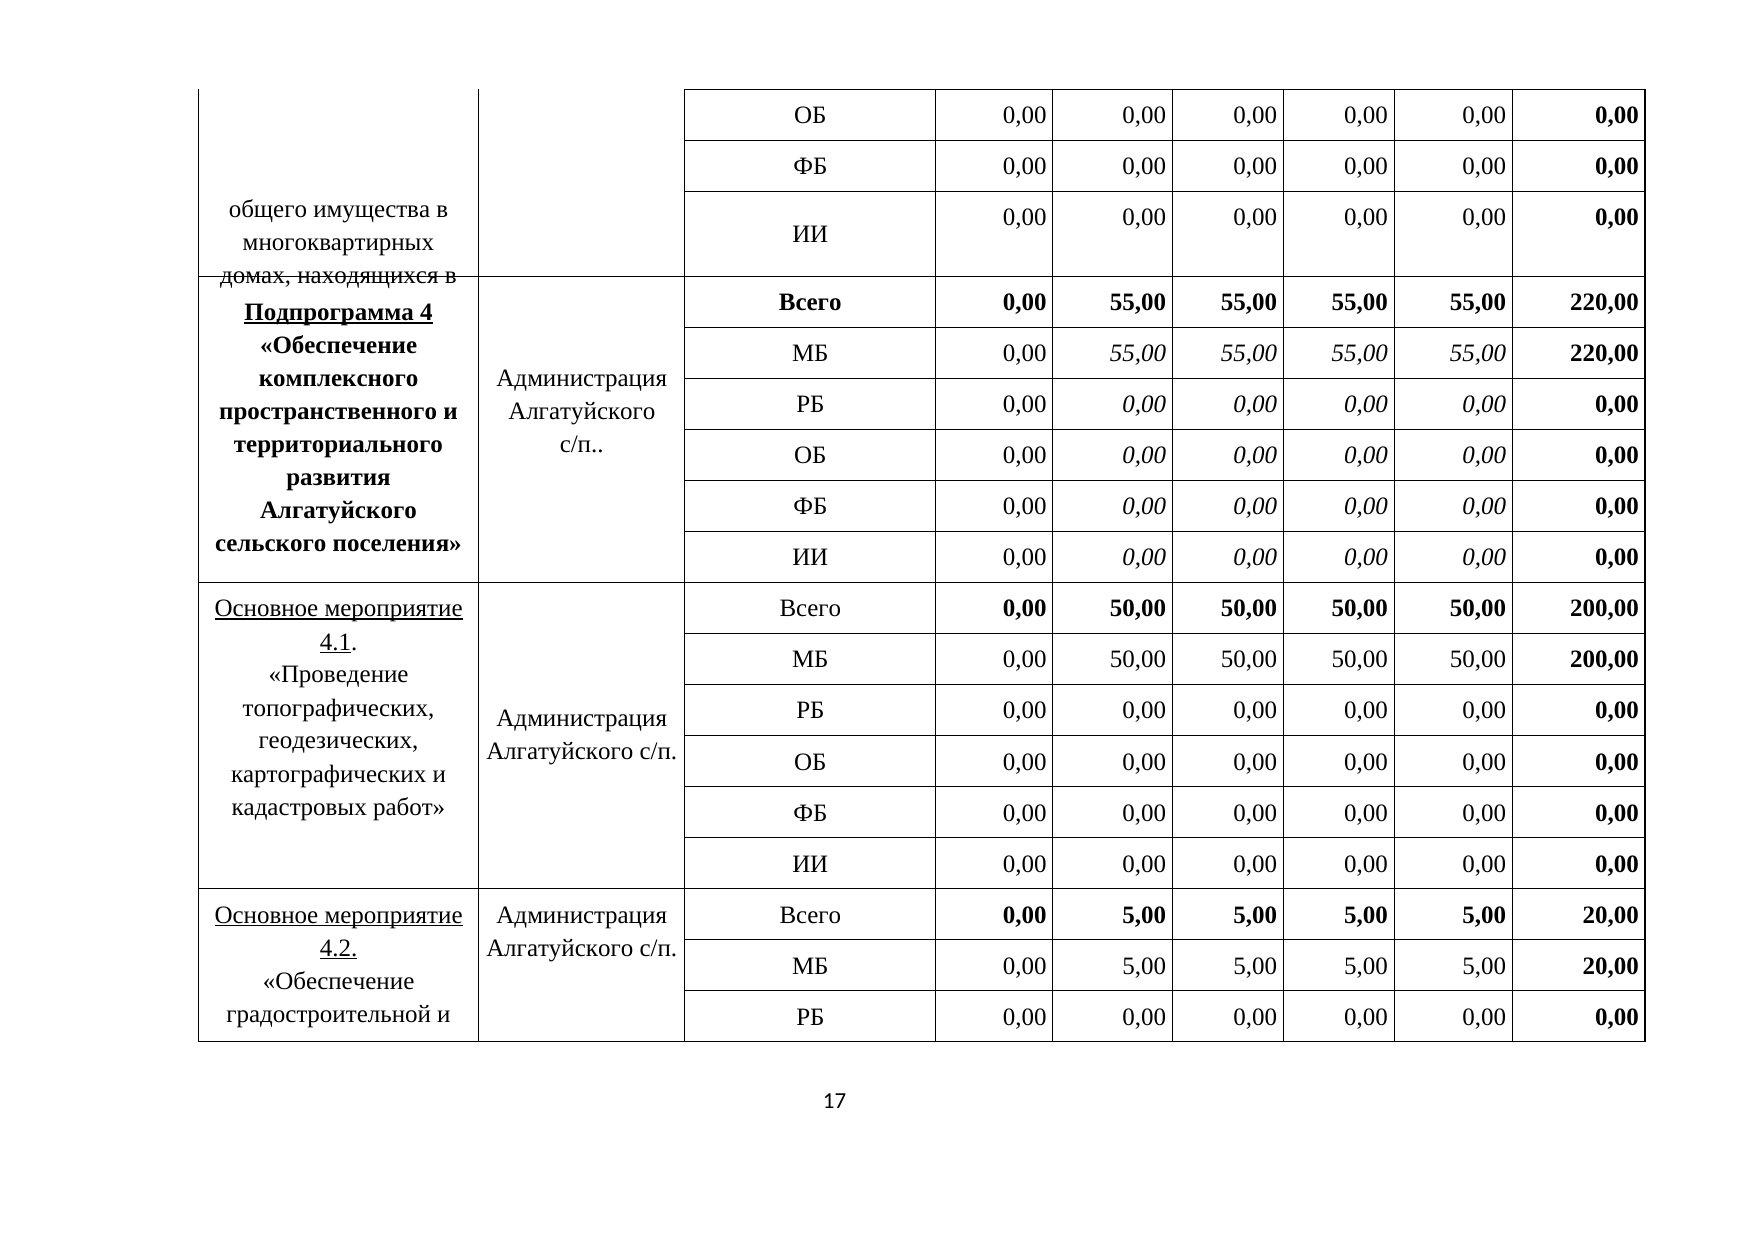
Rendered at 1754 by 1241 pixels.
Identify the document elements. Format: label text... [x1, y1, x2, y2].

table_cell 0,00 [1284, 787, 1394, 837]
table_cell 0,00 [1173, 379, 1283, 429]
table_cell 5,00 [1395, 889, 1512, 939]
table_cell 5,00 [1053, 940, 1172, 990]
table_cell 0,00 [1513, 532, 1644, 582]
table_cell 0,00 [1053, 787, 1172, 837]
table_cell 5,00 [1053, 889, 1172, 939]
table_cell Всего [685, 277, 935, 327]
table_cell 55,00 [1173, 277, 1283, 327]
table_cell МБ [685, 328, 935, 378]
table_cell 50,00 [1173, 634, 1283, 684]
table_cell 55,00 [1284, 277, 1394, 327]
table_cell ФБ [685, 481, 935, 531]
table_cell 0,00 [936, 940, 1052, 990]
table_cell Администрация Алгатуйского с/п. [479, 583, 684, 888]
table_cell 0,00 [1395, 192, 1512, 276]
table_cell 0,00 [1395, 736, 1512, 786]
table_cell Подпрограмма 4 «Обеспечение комплексного пространственного и территориального развития Алгатуйского сельского поселения» [199, 277, 478, 582]
table_cell 0,00 [1395, 838, 1512, 888]
table_cell 0,00 [1395, 90, 1512, 140]
table_cell 5,00 [1284, 889, 1394, 939]
table_cell 0,00 [1395, 991, 1512, 1041]
table_cell 20,00 [1513, 940, 1644, 990]
table_cell 0,00 [1284, 141, 1394, 191]
table_cell 50,00 [1395, 634, 1512, 684]
table_cell 50,00 [1284, 583, 1394, 633]
table_cell 0,00 [1053, 90, 1172, 140]
table_cell 0,00 [1053, 141, 1172, 191]
table_cell 0,00 [1513, 685, 1644, 735]
table_cell 0,00 [1053, 685, 1172, 735]
table_cell 0,00 [936, 991, 1052, 1041]
table_cell 50,00 [1053, 634, 1172, 684]
table_cell 0,00 [1513, 90, 1644, 140]
table_cell 0,00 [1053, 192, 1172, 276]
table_cell 0,00 [1173, 532, 1283, 582]
table_cell 0,00 [936, 481, 1052, 531]
table_cell 0,00 [1284, 430, 1394, 480]
table_cell 0,00 [1395, 685, 1512, 735]
table_cell 0,00 [1395, 141, 1512, 191]
table_cell 0,00 [1284, 685, 1394, 735]
table_cell 0,00 [936, 634, 1052, 684]
table_cell 55,00 [1053, 328, 1172, 378]
table_cell 0,00 [1173, 192, 1283, 276]
table_cell 220,00 [1513, 277, 1644, 327]
table_cell 0,00 [1284, 379, 1394, 429]
table_cell ИИ [685, 838, 935, 888]
table_cell 0,00 [1513, 787, 1644, 837]
table_cell 0,00 [936, 532, 1052, 582]
table_cell Администрация Алгатуйского с/п.. [479, 277, 684, 582]
table_cell 0,00 [1173, 90, 1283, 140]
table_cell 5,00 [1173, 889, 1283, 939]
table_cell 0,00 [1173, 685, 1283, 735]
table_cell 220,00 [1513, 328, 1644, 378]
table_cell 55,00 [1395, 277, 1512, 327]
table_cell 55,00 [1284, 328, 1394, 378]
table_cell Всего [685, 583, 935, 633]
table_cell 0,00 [1173, 481, 1283, 531]
table_cell 0,00 [1053, 481, 1172, 531]
table_cell 0,00 [1395, 532, 1512, 582]
table_cell 20,00 [1513, 889, 1644, 939]
table_cell 0,00 [936, 838, 1052, 888]
table_cell 0,00 [936, 787, 1052, 837]
table_cell РБ [685, 379, 935, 429]
table_cell 5,00 [1173, 940, 1283, 990]
table_cell 0,00 [936, 90, 1052, 140]
table_cell МБ [685, 634, 935, 684]
table_cell 0,00 [1284, 192, 1394, 276]
table_cell 200,00 [1513, 583, 1644, 633]
table_cell 0,00 [1513, 838, 1644, 888]
table_cell ОБ [685, 430, 935, 480]
table_cell 0,00 [1173, 736, 1283, 786]
table_cell Всего [685, 889, 935, 939]
table_cell РБ [685, 991, 935, 1041]
table_cell 0,00 [1284, 736, 1394, 786]
table_cell 50,00 [1053, 583, 1172, 633]
table_cell 55,00 [1173, 328, 1283, 378]
table_cell 0,00 [1513, 481, 1644, 531]
table_cell 0,00 [936, 889, 1052, 939]
table_cell 55,00 [1053, 277, 1172, 327]
table_cell 0,00 [1053, 379, 1172, 429]
table_cell 0,00 [936, 430, 1052, 480]
table_cell Основное мероприятие 4.1. «Проведение топографических, геодезических, картографических и кадастровых работ» [199, 583, 478, 888]
table_cell 0,00 [1284, 481, 1394, 531]
table_cell 5,00 [1284, 940, 1394, 990]
table_cell 0,00 [1513, 379, 1644, 429]
table_cell 0,00 [1395, 430, 1512, 480]
table_cell ОБ [685, 736, 935, 786]
table_cell 55,00 [1395, 328, 1512, 378]
table_cell 0,00 [1284, 991, 1394, 1041]
table_cell 0,00 [1513, 736, 1644, 786]
table_cell 200,00 [1513, 634, 1644, 684]
table_cell 0,00 [1513, 141, 1644, 191]
table_cell ФБ [685, 787, 935, 837]
table_cell 0,00 [1513, 430, 1644, 480]
table_cell 0,00 [1395, 787, 1512, 837]
table_cell ОБ [685, 90, 935, 140]
table_cell 0,00 [936, 736, 1052, 786]
table_cell 0,00 [936, 141, 1052, 191]
table_cell 0,00 [1053, 838, 1172, 888]
table_cell 5,00 [1395, 940, 1512, 990]
table_cell 0,00 [1053, 532, 1172, 582]
table_cell 50,00 [1173, 583, 1283, 633]
table_cell РБ [685, 685, 935, 735]
table_cell 0,00 [1513, 991, 1644, 1041]
table_cell 0,00 [1395, 481, 1512, 531]
table_cell 0,00 [1395, 379, 1512, 429]
table_cell ИИ [685, 192, 935, 276]
table_cell 0,00 [1513, 192, 1644, 276]
table_cell 50,00 [1284, 634, 1394, 684]
table_cell 0,00 [1053, 991, 1172, 1041]
table_cell 50,00 [1395, 583, 1512, 633]
table_cell 0,00 [1053, 736, 1172, 786]
table_cell 0,00 [936, 328, 1052, 378]
table_cell 0,00 [1173, 787, 1283, 837]
table_cell 0,00 [1053, 430, 1172, 480]
table_cell 0,00 [1284, 90, 1394, 140]
table_cell Администрация Алгатуйского с/п. [479, 889, 684, 1041]
table_cell 0,00 [1173, 838, 1283, 888]
table_cell 0,00 [936, 379, 1052, 429]
table_cell 0,00 [936, 277, 1052, 327]
table_cell 0,00 [1284, 532, 1394, 582]
table_cell Основное мероприятие 4.2. «Обеспечение градостроительной и землеустроительной деятельности на территории сельского поселения (актуализация документов градостроительного зонирования)» [199, 889, 478, 1041]
table_cell ИИ [685, 532, 935, 582]
table_cell МБ [685, 940, 935, 990]
table_cell 0,00 [1173, 141, 1283, 191]
table_cell ФБ [685, 141, 935, 191]
table_cell 0,00 [1173, 430, 1283, 480]
table_cell 0,00 [1284, 838, 1394, 888]
table_cell 0,00 [936, 685, 1052, 735]
table_cell 0,00 [1173, 991, 1283, 1041]
table_cell 0,00 [936, 192, 1052, 276]
table_cell 0,00 [936, 583, 1052, 633]
